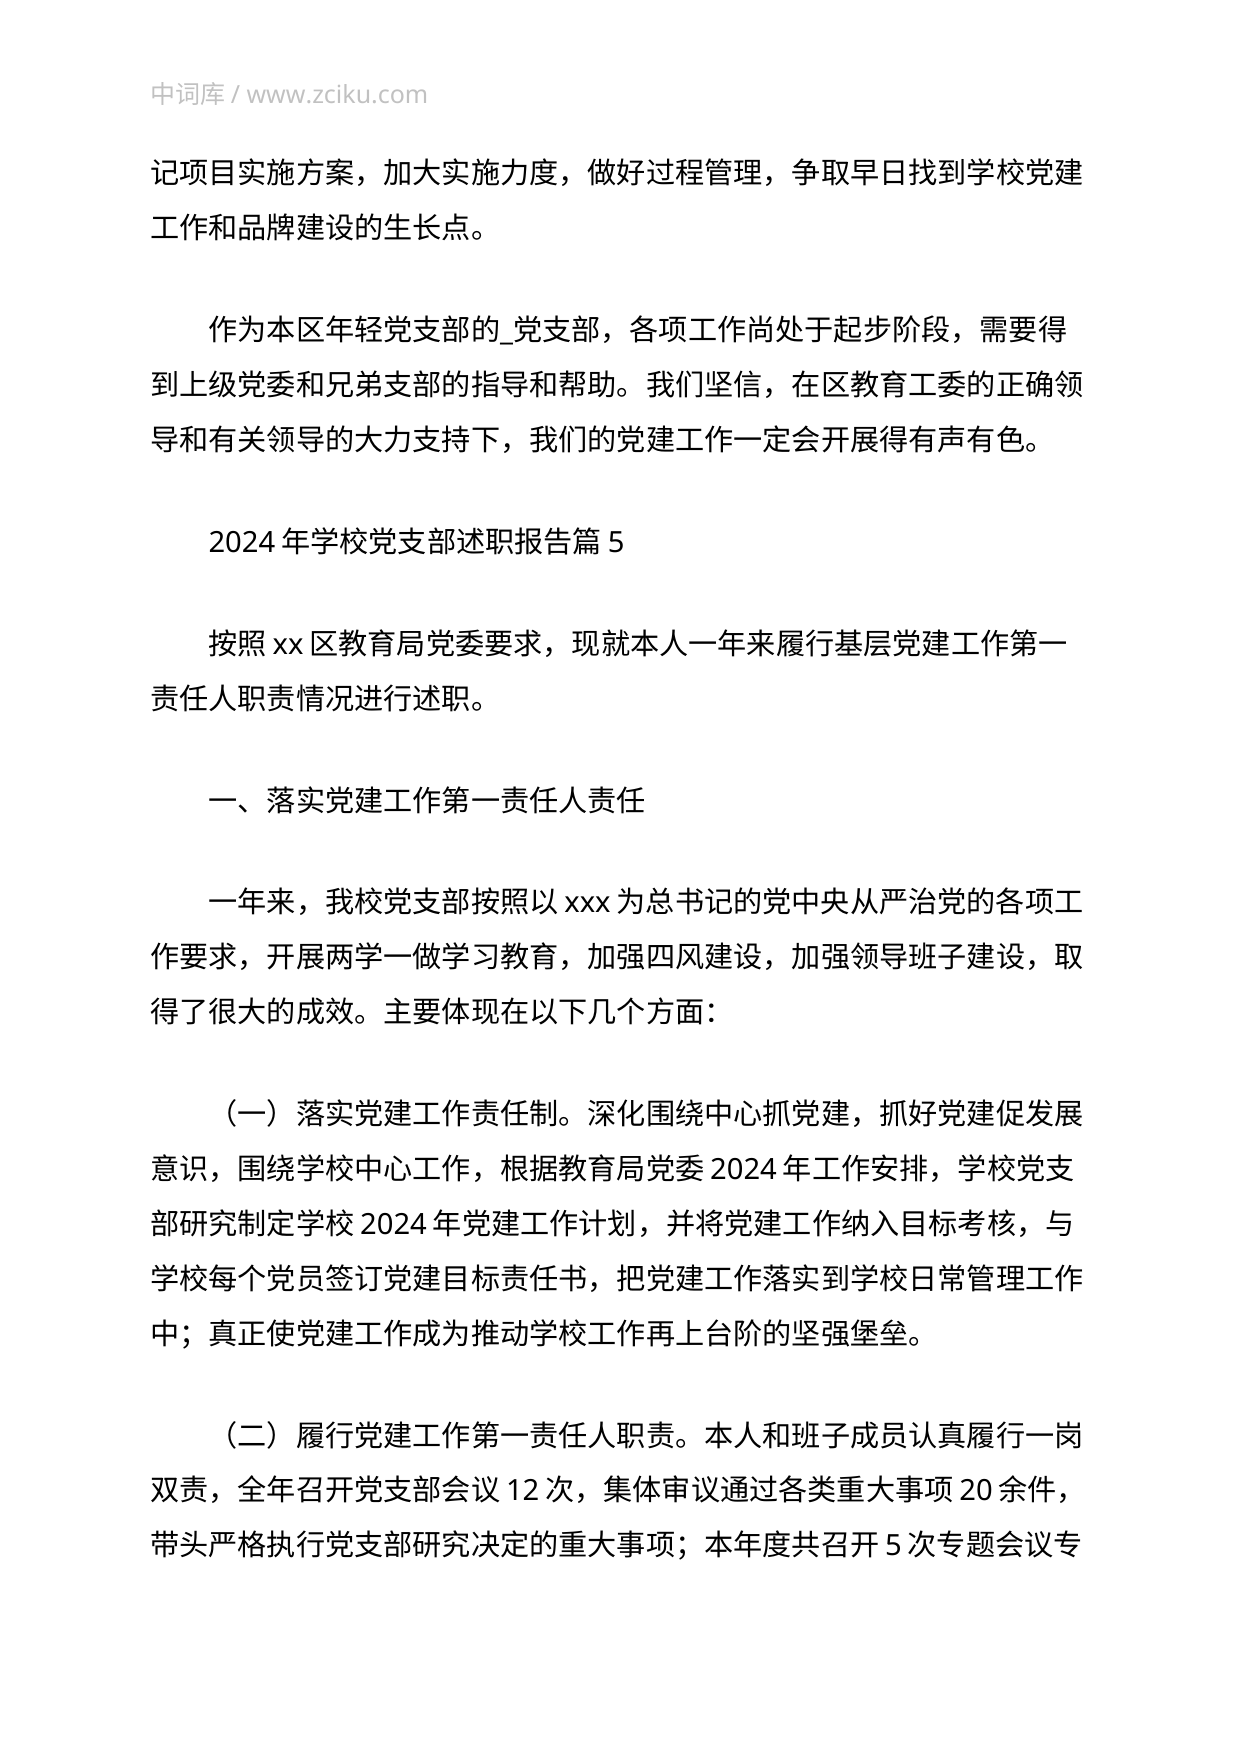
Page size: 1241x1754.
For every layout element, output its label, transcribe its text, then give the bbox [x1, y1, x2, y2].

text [150, 150, 1090, 247]
text 2024年学校党支部述职报告篇5 [150, 518, 1090, 561]
text 按照xx区教育局党委要求，现就本人一年来履行基层党建工作第一责任人职责情况进行述职。 [150, 620, 1090, 718]
text 作为本区年轻党支部的_党支部，各项工作尚处于起步阶段，需要得到上级党委和兄弟支部的指导和帮助。我们坚信，在区教育工委的正确领导和有关领导的大力支持下，我们的党建工作一定会开展得有声有色。 [150, 307, 1090, 459]
text 一、落实党建工作第一责任人责任 [150, 777, 1090, 819]
text 一年来，我校党支部按照以xxx为总书记的党中央从严治党的各项工作要求，开展两学一做学习教育，加强四风建设，加强领导班子建设，取得了很大的成效。主要体现在以下几个方面： [150, 879, 1090, 1031]
text （一）落实党建工作责任制。深化围绕中心抓党建，抓好党建促发展意识，围绕学校中心工作，根据教育局党委2024年工作安排，学校党支部研究制定学校2024年党建工作计划，并将党建工作纳入目标考核，与学校每个党员签订党建目标责任书，把党建工作落实到学校日常管理工作中；真正使党建工作成为推动学校工作再上台阶的坚强堡垒。 [150, 1091, 1090, 1353]
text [150, 1412, 1090, 1564]
